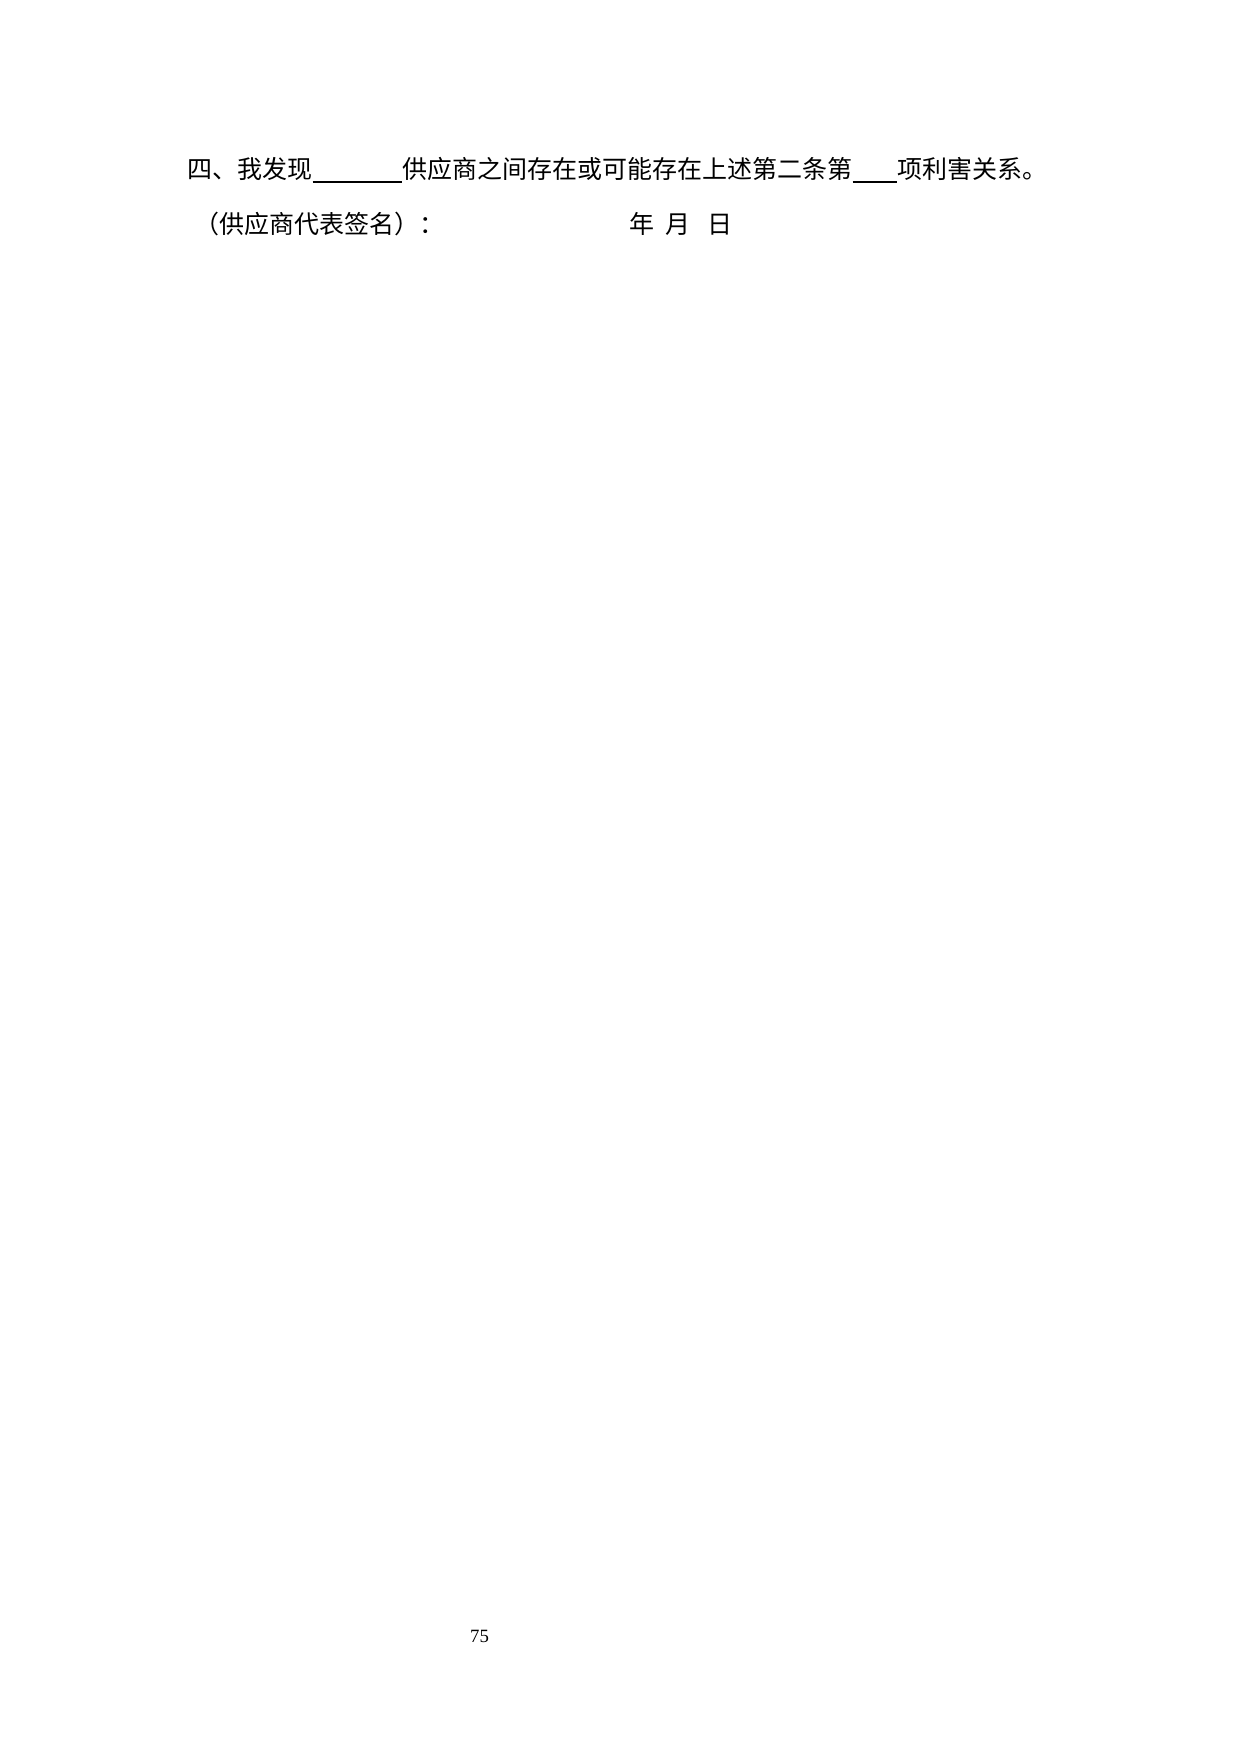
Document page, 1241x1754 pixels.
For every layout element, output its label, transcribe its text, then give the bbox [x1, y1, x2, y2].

text （供应商代表签名）： 年 月 日 [187, 204, 1053, 241]
text 四、我发现 供应商之间存在或可能存在上述第二条第 项利害关系。 [187, 150, 1053, 186]
